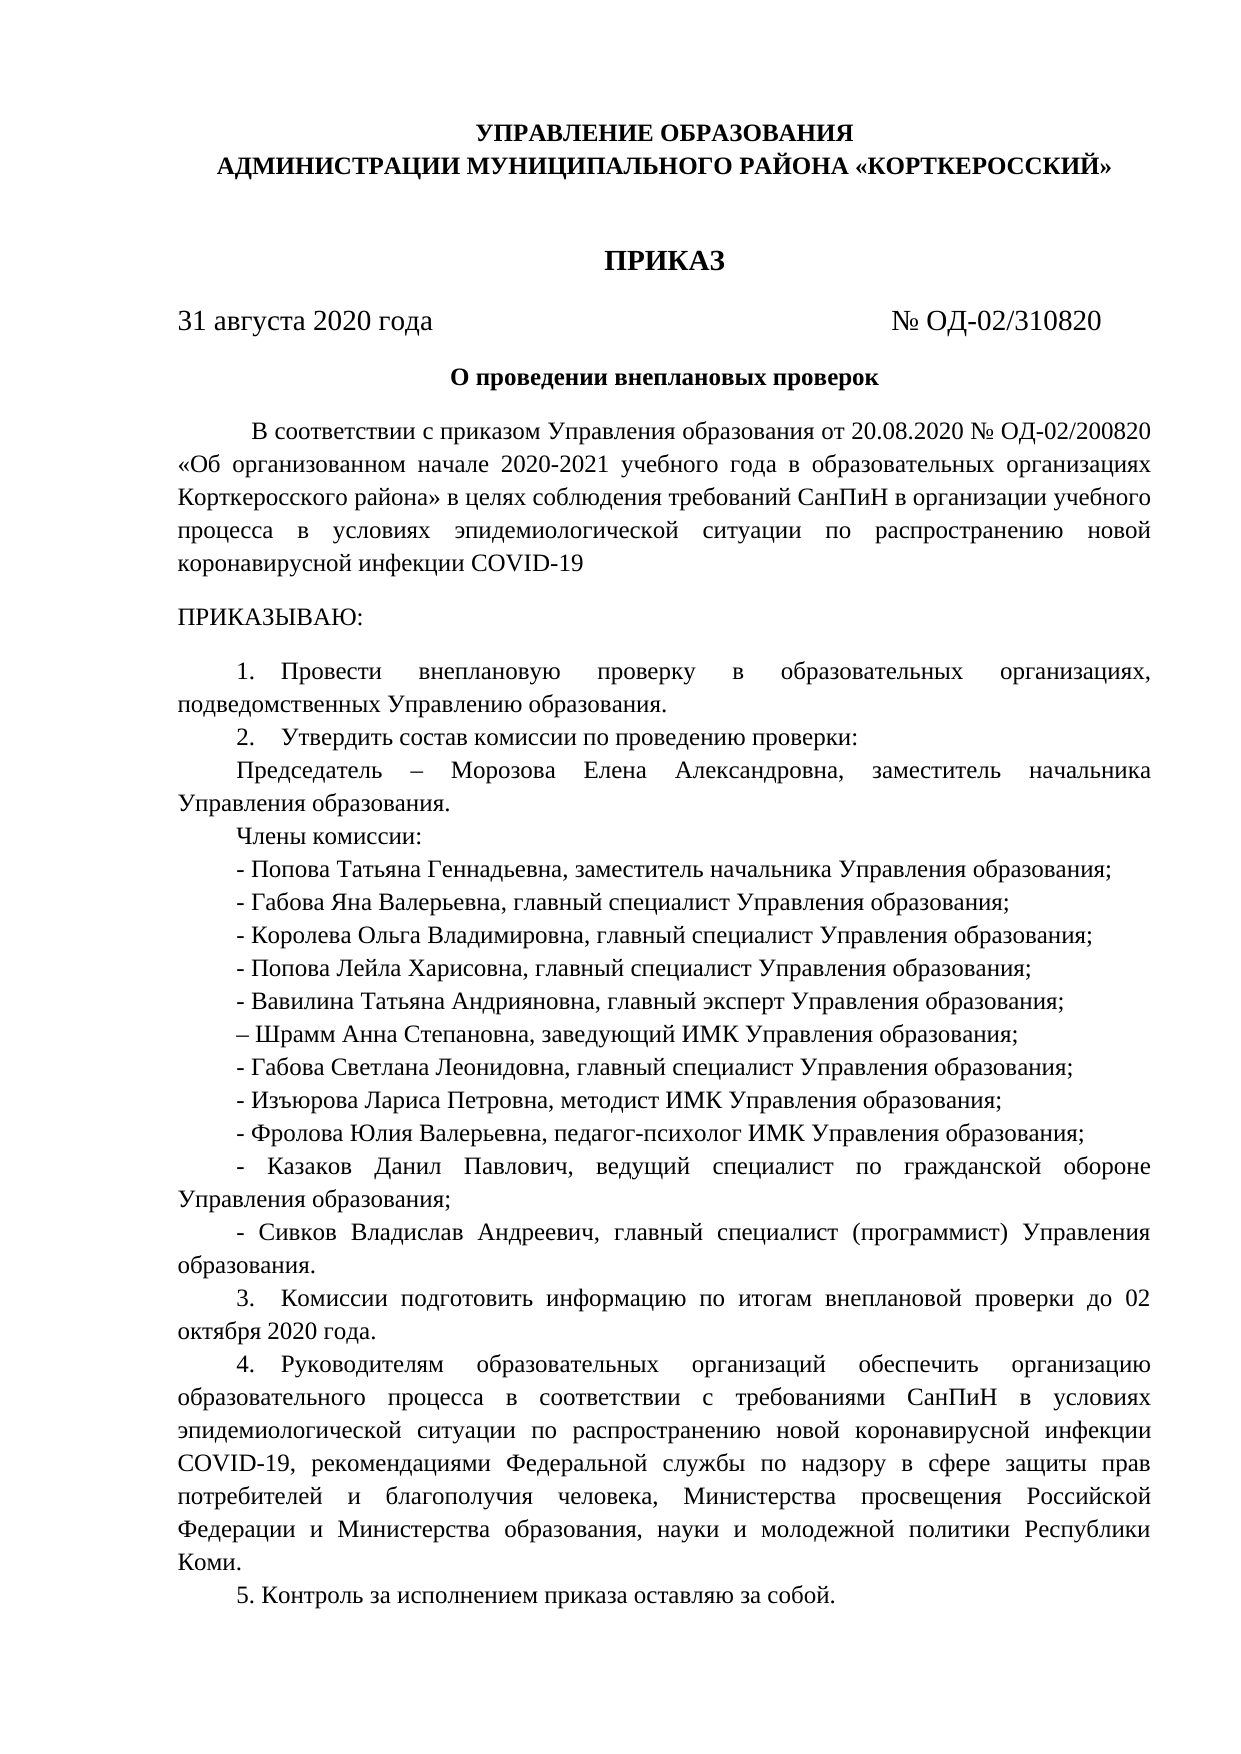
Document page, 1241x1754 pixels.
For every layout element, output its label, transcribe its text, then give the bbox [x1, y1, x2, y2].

text АДМИНИСТРАЦИИ МУНИЦИПАЛЬНОГО РАЙОНА «КОРТКЕРОССКИЙ» [177, 151, 1152, 180]
list - Фролова Юлия Валерьевна, педагог-психолог ИМК Управления образования; [177, 1118, 1152, 1147]
text В соответствии с приказом Управления образования от 20.08.2020 № ОД-02/200820 «Об организованном начале 2020-2021 учебного года в образовательных организациях Корткеросского района» в целях соблюдения требований СанПиН в организации учебного процесса в условиях эпидемиологической ситуации по распространению новой коронавирусной инфекции COVID-19 [177, 416, 1152, 577]
list - Габова Светлана Леонидовна, главный специалист Управления образования; [177, 1052, 1152, 1081]
list 5. Контроль за исполнением приказа оставляю за собой. [177, 1581, 1152, 1609]
list - Попова Лейла Харисовна, главный специалист Управления образования; [177, 953, 1152, 982]
list Утвердить состав комиссии по проведению проверки: [177, 722, 1152, 751]
list - Сивков Владислав Андреевич, главный специалист (программист) Управления образования. [177, 1217, 1152, 1279]
list Руководителям образовательных организаций обеспечить организацию образовательного процесса в соответствии с требованиями СанПиН в условиях эпидемиологической ситуации по распространению новой коронавирусной инфекции COVID-19, рекомендациями Федеральной службы по надзору в сфере защиты прав потребителей и благополучия человека, Министерства просвещения Российской Федерации и Министерства образования, науки и молодежной политики Республики Коми. [177, 1349, 1152, 1576]
text УПРАВЛЕНИЕ ОБРАЗОВАНИЯ [177, 118, 1152, 147]
list - Вавилина Татьяна Андрияновна, главный эксперт Управления образования; [177, 986, 1152, 1015]
text ПРИКАЗ [177, 243, 1152, 277]
list Комиссии подготовить информацию по итогам внеплановой проверки до 02 октября 2020 года. [177, 1283, 1152, 1345]
list - Габова Яна Валерьевна, главный специалист Управления образования; [177, 887, 1152, 916]
list – Шрамм Анна Степановна, заведующий ИМК Управления образования; [177, 1019, 1152, 1048]
list - Казаков Данил Павлович, ведущий специалист по гражданской обороне Управления образования; [177, 1151, 1152, 1213]
list Члены комиссии: [177, 821, 1152, 850]
list - Королева Ольга Владимировна, главный специалист Управления образования; [177, 920, 1152, 949]
text О проведении внеплановых проверок [177, 362, 1152, 391]
list Провести внеплановую проверку в образовательных организациях, подведомственных Управлению образования. [177, 656, 1152, 718]
list - Попова Татьяна Геннадьевна, заместитель начальника Управления образования; [177, 854, 1152, 883]
text ПРИКАЗЫВАЮ: [177, 602, 1152, 631]
list - Изъюрова Лариса Петровна, методист ИМК Управления образования; [177, 1085, 1152, 1114]
list Председатель – Морозова Елена Александровна, заместитель начальника Управления образования. [177, 755, 1152, 817]
text 31 августа 2020 года № ОД-02/310820 [177, 303, 1152, 336]
